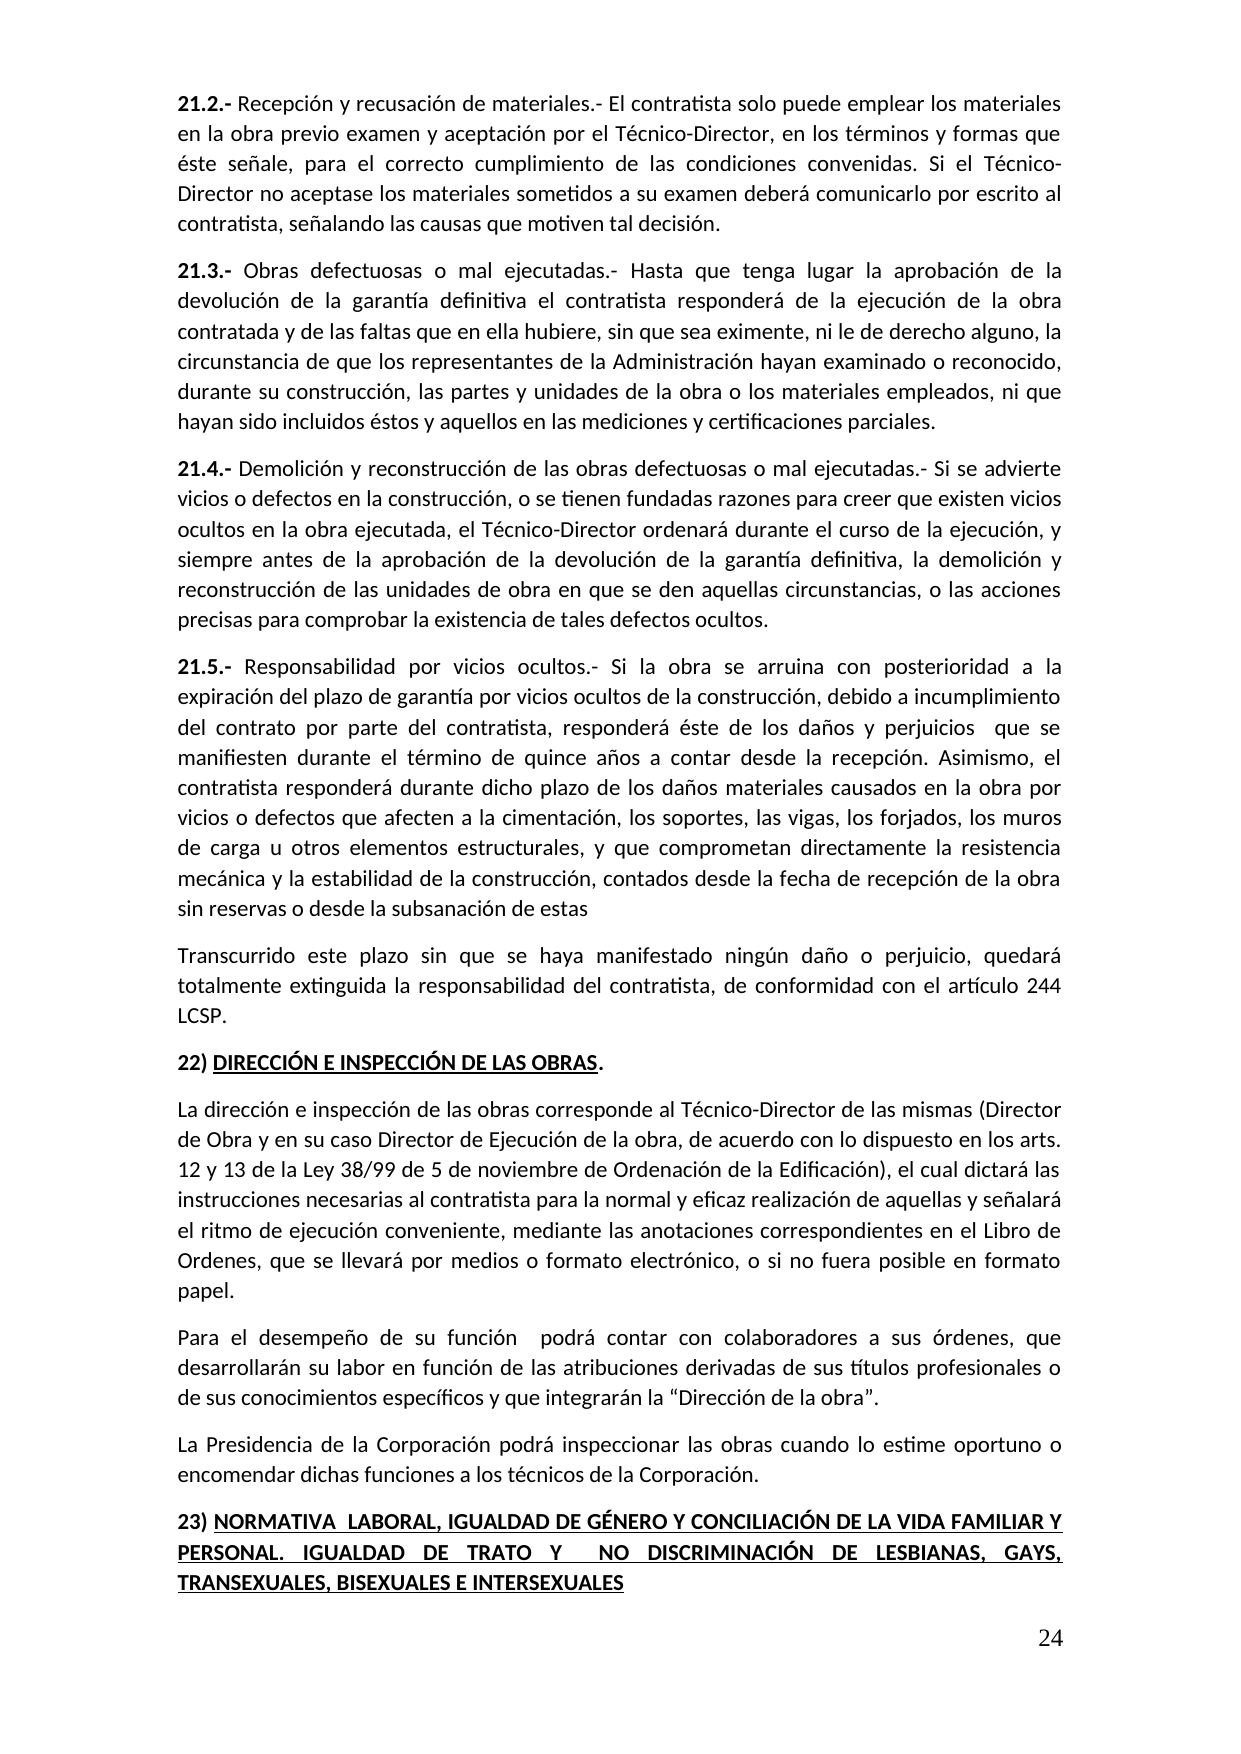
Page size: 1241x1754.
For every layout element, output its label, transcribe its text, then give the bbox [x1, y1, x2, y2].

text 21.4.- Demolición y reconstrucción de las obras defectuosas o mal ejecutadas.- Si se advierte vicios o defectos en la construcción, o se tienen fundadas razones para creer que existen vicios ocultos en la obra ejecutada, el Técnico-Director ordenará durante el curso de la ejecución, y siempre antes de la aprobación de la devolución de la garantía definitiva, la demolición y reconstrucción de las unidades de obra en que se den aquellas circunstancias, o las acciones precisas para comprobar la existencia de tales defectos ocultos. [177, 454, 1063, 633]
text 23) NORMATIVA LABORAL, IGUALDAD DE GÉNERO Y CONCILIACIÓN DE LA VIDA FAMILIAR Y PERSONAL. IGUALDAD DE TRATO Y NO DISCRIMINACIÓN DE LESBIANAS, GAYS, TRANSEXUALES, BISEXUALES E INTERSEXUALES [177, 1563, 1063, 1596]
text 21.3.- Obras defectuosas o mal ejecutadas.- Hasta que tenga lugar la aprobación de la devolución de la garantía definitiva el contratista responderá de la ejecución de la obra contratada y de las faltas que en ella hubiere, sin que sea eximente, ni le de derecho alguno, la circunstancia de que los representantes de la Administración hayan examinado o reconocido, durante su construcción, las partes y unidades de la obra o los materiales empleados, ni que hayan sido incluidos éstos y aquellos en las mediciones y certificaciones parciales. [177, 256, 1063, 435]
text 21.5.- Responsabilidad por vicios ocultos.- Si la obra se arruina con posterioridad a la expiración del plazo de garantía por vicios ocultos de la construcción, debido a incumplimiento del contrato por parte del contratista, responderá éste de los daños y perjuicios que se manifiesten durante el término de quince años a contar desde la recepción. Asimismo, el contratista responderá durante dicho plazo de los daños materiales causados en la obra por vicios o defectos que afecten a la cimentación, los soportes, las vigas, los forjados, los muros de carga u otros elementos estructurales, y que comprometan directamente la resistencia mecánica y la estabilidad de la construcción, contados desde la fecha de recepción de la obra sin reservas o desde la subsanación de estas [177, 652, 1063, 922]
text La dirección e inspección de las obras corresponde al Técnico-Director de las mismas (Director de Obra y en su caso Director de Ejecución de la obra, de acuerdo con lo dispuesto en los arts. 12 y 13 de la Ley 38/99 de 5 de noviembre de Ordenación de la Edificación), el cual dictará las instrucciones necesarias al contratista para la normal y eficaz realización de aquellas y señalará el ritmo de ejecución conveniente, mediante las anotaciones correspondientes en el Libro de Ordenes, que se llevará por medios o formato electrónico, o si no fuera posible en formato papel. [177, 1095, 1063, 1304]
text La Presidencia de la Corporación podrá inspeccionar las obras cuando lo estime oportuno o encomendar dichas funciones a los técnicos de la Corporación. [177, 1430, 1063, 1488]
text 23) NORMATIVA LABORAL, IGUALDAD DE GÉNERO Y CONCILIACIÓN DE LA VIDA FAMILIAR Y PERSONAL. IGUALDAD DE TRATO Y NO DISCRIMINACIÓN DE LESBIANAS, GAYS, TRANSEXUALES, BISEXUALES E INTERSEXUALES [177, 1507, 1063, 1562]
text 21.2.- Recepción y recusación de materiales.- El contratista solo puede emplear los materiales en la obra previo examen y aceptación por el Técnico-Director, en los términos y formas que éste señale, para el correcto cumplimiento de las condiciones convenidas. Si el Técnico-Director no aceptase los materiales sometidos a su examen deberá comunicarlo por escrito al contratista, señalando las causas que motiven tal decisión. [177, 89, 1063, 237]
text 22) DIRECCIÓN E INSPECCIÓN DE LAS OBRAS. [177, 1048, 1063, 1076]
text Para el desempeño de su función podrá contar con colaboradores a sus órdenes, que desarrollarán su labor en función de las atribuciones derivadas de sus títulos profesionales o de sus conocimientos específicos y que integrarán la “Dirección de la obra”. [177, 1323, 1063, 1411]
text Transcurrido este plazo sin que se haya manifestado ningún daño o perjuicio, quedará totalmente extinguida la responsabilidad del contratista, de conformidad con el artículo 244 LCSP. [177, 941, 1063, 1029]
